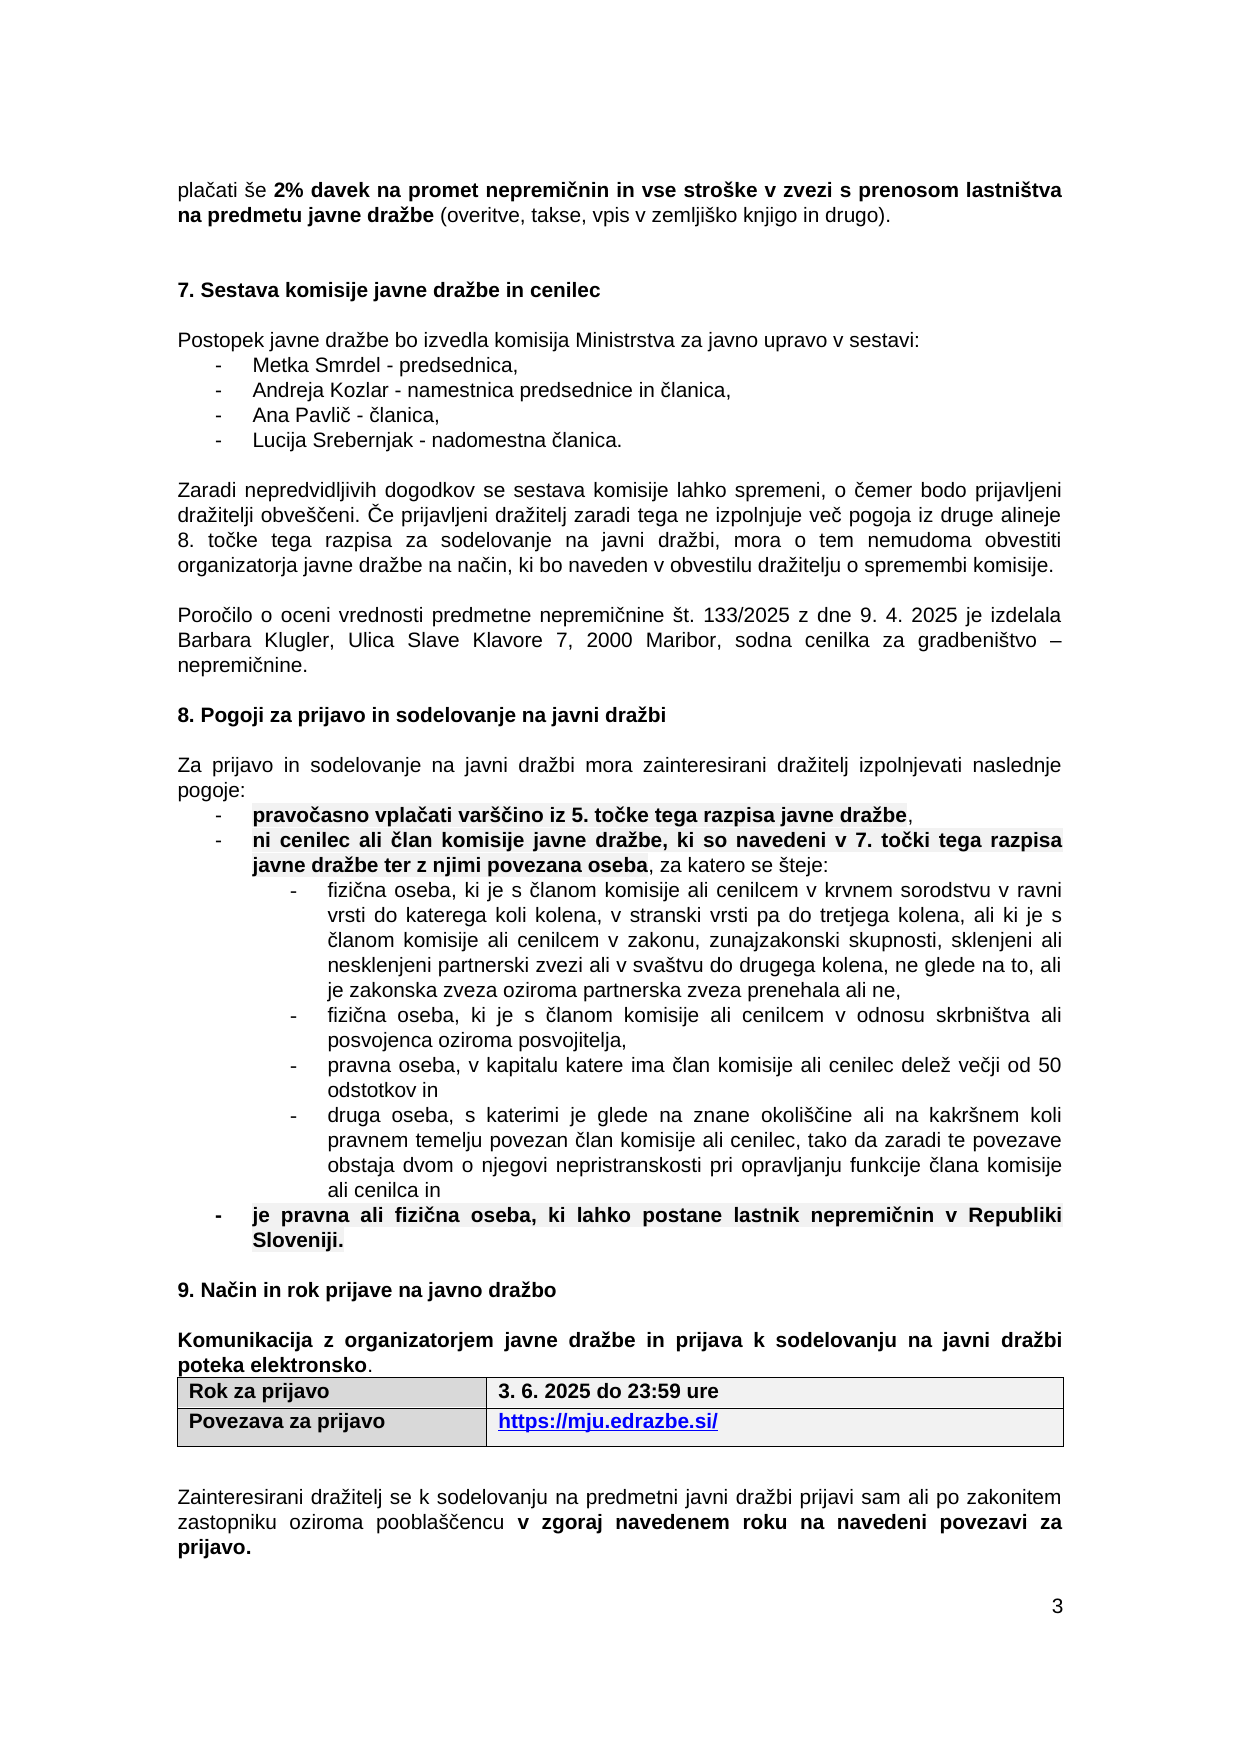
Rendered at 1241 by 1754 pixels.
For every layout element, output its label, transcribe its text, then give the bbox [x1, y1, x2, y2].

list Lucija Srebernjak - nadomestna članica. [215, 427, 1063, 452]
text Za prijavo in sodelovanje na javni dražbi mora zainteresirani dražitelj izpolnjevati naslednje pogoje: [177, 752, 1063, 802]
text Poročilo o oceni vrednosti predmetne nepremičnine št. 133/2025 z dne 9. 4. 2025 je izdelala Barbara Klugler, Ulica Slave Klavore 7, 2000 Maribor, sodna cenilka za gradbeništvo – nepremičnine. [177, 602, 1063, 677]
text Zaradi nepredvidljivih dogodkov se sestava komisije lahko spremeni, o čemer bodo prijavljeni dražitelji obveščeni. Če prijavljeni dražitelj zaradi tega ne izpolnjuje več pogoja iz druge alineje 8. točke tega razpisa za sodelovanje na javni dražbi, mora o tem nemudoma obvestiti organizatorja javne dražbe na način, ki bo naveden v obvestilu dražitelju o spremembi komisije. [177, 477, 1063, 577]
table_header 3. 6. 2025 do 23:59 ure [487, 1378, 1063, 1407]
list fizična oseba, ki je s članom komisije ali cenilcem v krvnem sorodstvu v ravni vrsti do katerega koli kolena, v stranski vrsti pa do tretjega kolena, ali ki je s članom komisije ali cenilcem v zakonu, zunajzakonski skupnosti, sklenjeni ali nesklenjeni partnerski zvezi ali v svaštvu do drugega kolena, ne glede na to, ali je zakonska zveza oziroma partnerska zveza prenehala ali ne, [290, 877, 1063, 1002]
list Metka Smrdel - predsednica, [215, 352, 1063, 377]
list pravočasno vplačati varščino iz 5. točke tega razpisa javne dražbe, [215, 802, 1063, 827]
subtitle 9. Način in rok prijave na javno dražbo [177, 1277, 1063, 1302]
list fizična oseba, ki je s članom komisije ali cenilcem v odnosu skrbništva ali posvojenca oziroma posvojitelja, [290, 1002, 1063, 1052]
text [177, 177, 1063, 227]
text Komunikacija z organizatorjem javne dražbe in prijava k sodelovanju na javni dražbi poteka elektronsko. [177, 1327, 1063, 1377]
list ni cenilec ali član komisije javne dražbe, ki so navedeni v 7. točki tega razpisa javne dražbe ter z njimi povezana oseba, za katero se šteje: [215, 827, 1063, 877]
table_cell https://mju.edrazbe.si/ [487, 1409, 1063, 1446]
list druga oseba, s katerimi je glede na znane okoliščine ali na kakršnem koli pravnem temelju povezan član komisije ali cenilec, tako da zaradi te povezave obstaja dvom o njegovi nepristranskosti pri opravljanju funkcije člana komisije ali cenilca in [290, 1102, 1063, 1202]
table_cell Povezava za prijavo [178, 1409, 486, 1446]
table_header Rok za prijavo [178, 1378, 486, 1407]
list Andreja Kozlar - namestnica predsednice in članica, [215, 377, 1063, 402]
text Zainteresirani dražitelj se k sodelovanju na predmetni javni dražbi prijavi sam ali po zakonitem zastopniku oziroma pooblaščencu v zgoraj navedenem roku na navedeni povezavi za prijavo. [177, 1484, 1063, 1559]
text Postopek javne dražbe bo izvedla komisija Ministrstva za javno upravo v sestavi: [177, 327, 1063, 352]
list Ana Pavlič - članica, [215, 402, 1063, 427]
list je pravna ali fizična oseba, ki lahko postane lastnik nepremičnin v Republiki Sloveniji. [215, 1202, 1063, 1252]
subtitle 8. Pogoji za prijavo in sodelovanje na javni dražbi [177, 702, 1063, 727]
subtitle 7. Sestava komisije javne dražbe in cenilec [177, 277, 1063, 302]
list pravna oseba, v kapitalu katere ima član komisije ali cenilec delež večji od 50 odstotkov in [290, 1052, 1063, 1102]
